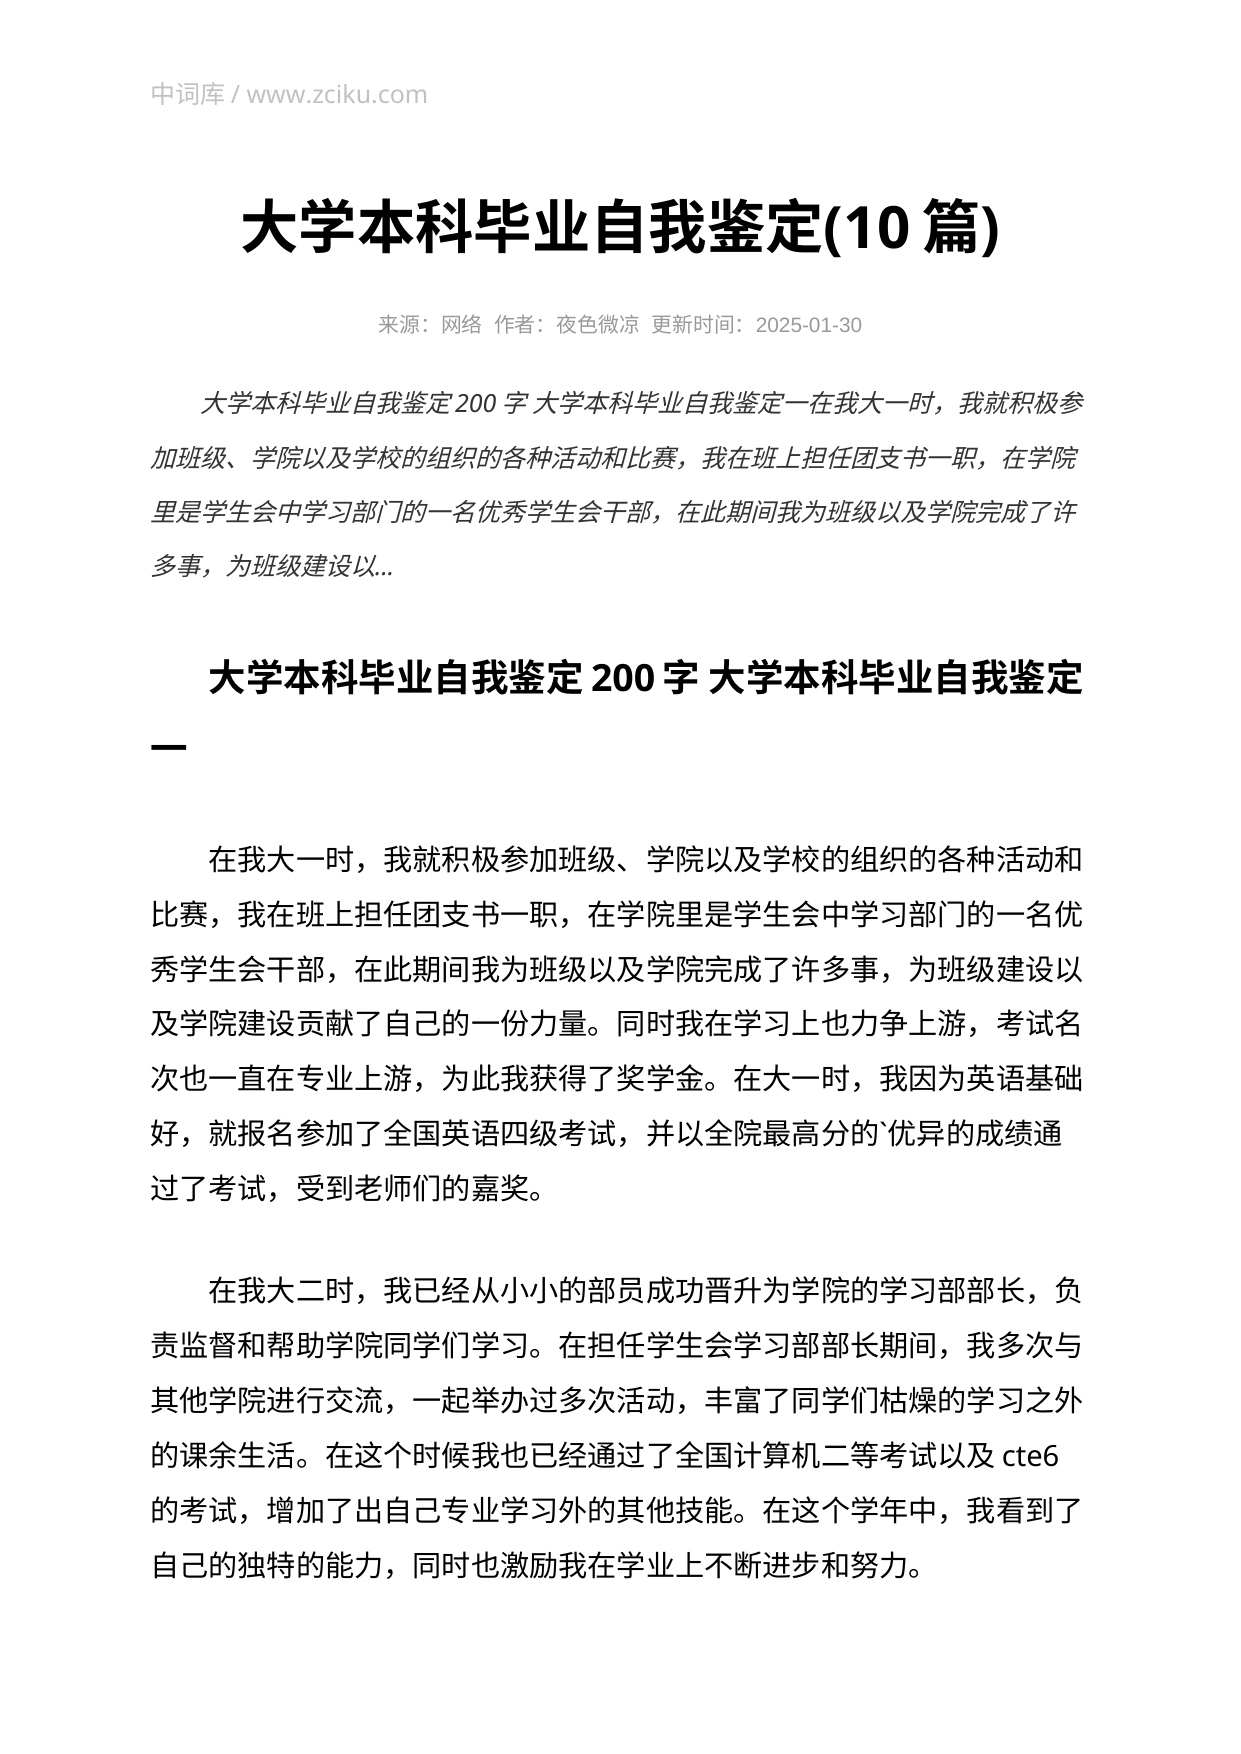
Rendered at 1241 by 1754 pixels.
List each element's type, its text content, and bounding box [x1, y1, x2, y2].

text 大学本科毕业自我鉴定200字 大学本科毕业自我鉴定一在我大一时，我就积极参加班级、学院以及学校的组织的各种活动和比赛，我在班上担任团支书一职，在学院里是学生会中学习部门的一名优秀学生会干部，在此期间我为班级以及学院完成了许多事，为班级建设以... [150, 384, 1090, 583]
text 在我大一时，我就积极参加班级、学院以及学校的组织的各种活动和比赛，我在班上担任团支书一职，在学院里是学生会中学习部门的一名优秀学生会干部，在此期间我为班级以及学院完成了许多事，为班级建设以及学院建设贡献了自己的一份力量。同时我在学习上也力争上游，考试名次也一直在专业上游，为此我获得了奖学金。在大一时，我因为英语基础好，就报名参加了全国英语四级考试，并以全院最高分的`优异的成绩通过了考试，受到老师们的嘉奖。 [150, 836, 1090, 1208]
text 大学本科毕业自我鉴定200字 大学本科毕业自我鉴定一 [150, 648, 1090, 773]
text 在我大二时，我已经从小小的部员成功晋升为学院的学习部部长，负责监督和帮助学院同学们学习。在担任学生会学习部部长期间，我多次与其他学院进行交流，一起举办过多次活动，丰富了同学们枯燥的学习之外的课余生活。在这个时候我也已经通过了全国计算机二等考试以及cte6的考试，增加了出自己专业学习外的其他技能。在这个学年中，我看到了自己的独特的能力，同时也激励我在学业上不断进步和努力。 [150, 1267, 1090, 1584]
text 来源：网络 作者：夜色微凉 更新时间：2025-01-30 [150, 313, 1090, 337]
subtitle 大学本科毕业自我鉴定(10篇) [150, 181, 1090, 266]
